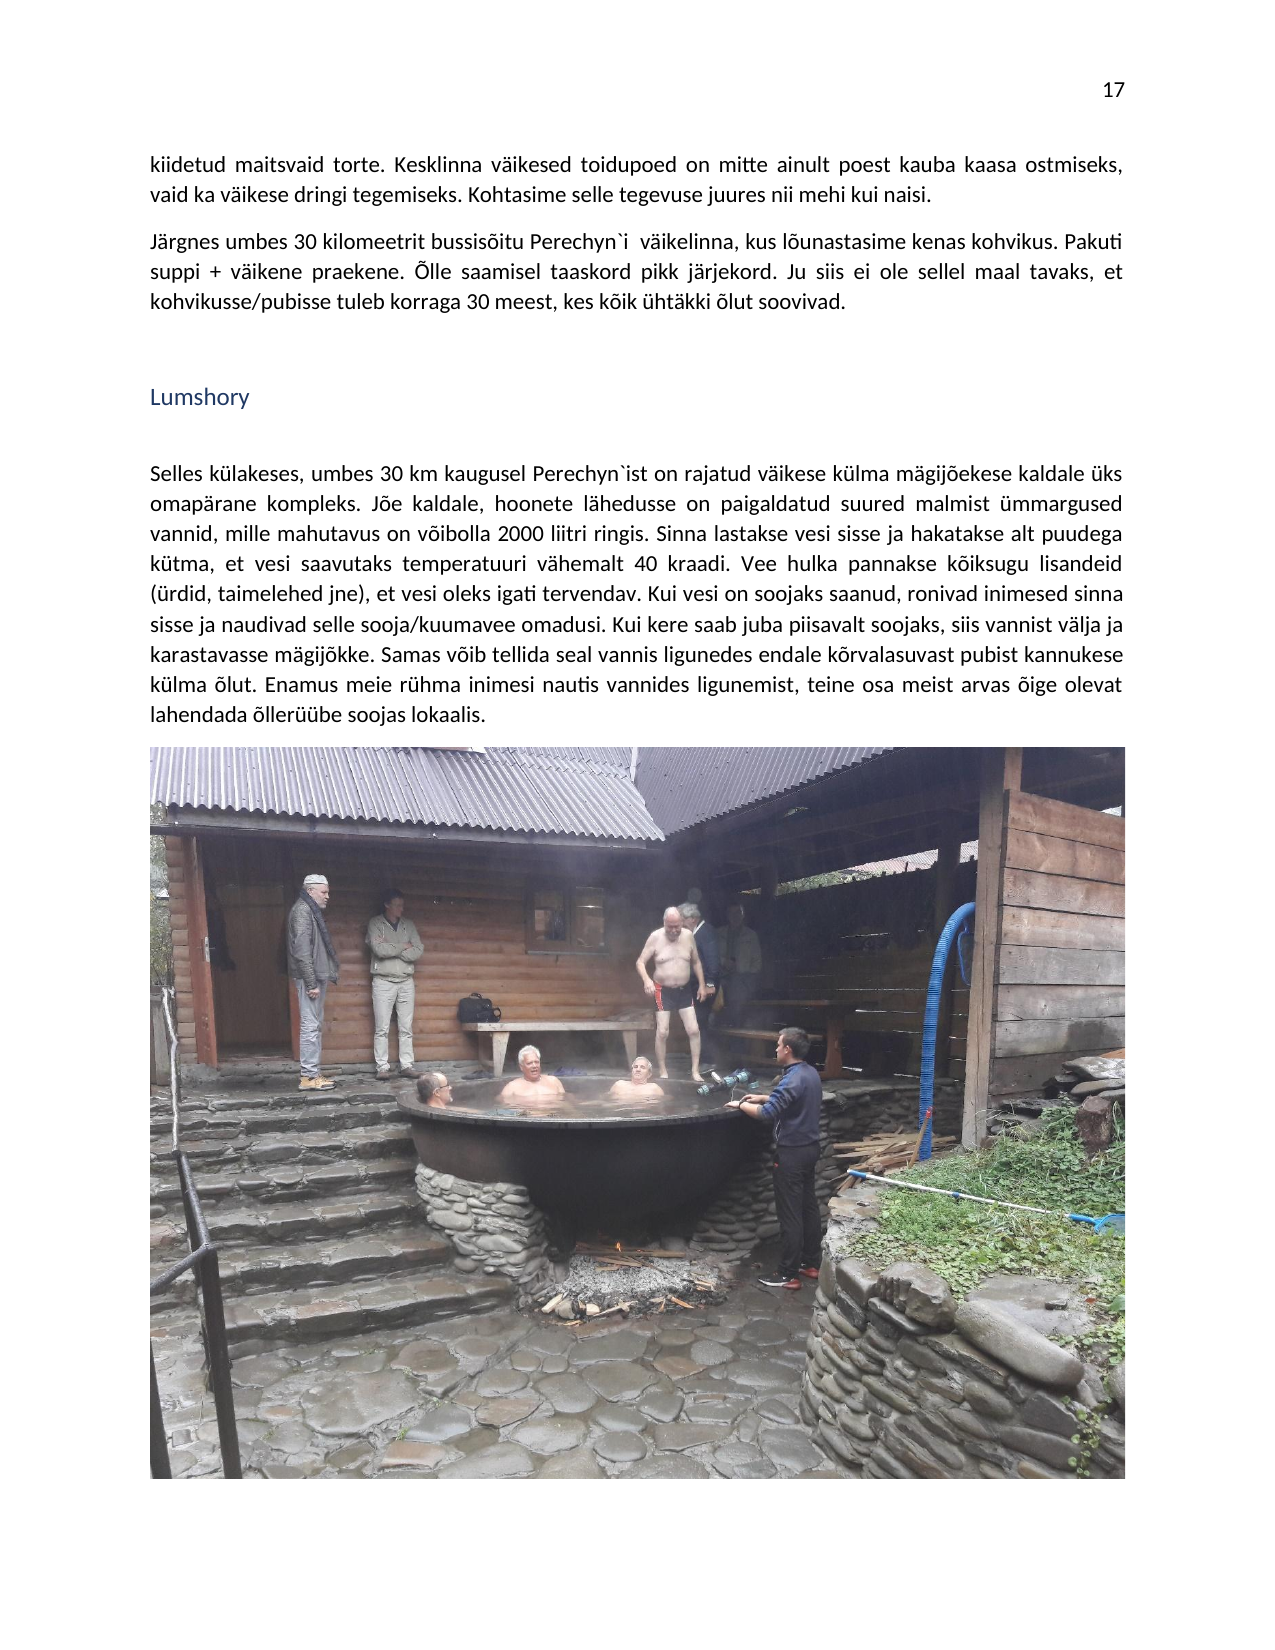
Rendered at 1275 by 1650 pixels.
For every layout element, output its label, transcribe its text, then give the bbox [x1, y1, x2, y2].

picture [150, 747, 1125, 1479]
text Selles külakeses, umbes 30 km kaugusel Perechyn`ist on rajatud väikese külma mägijõekese kaldale üks omapärane kompleks. Jõe kaldale, hoonete lähedusse on paigaldatud suured malmist ümmargused vannid, mille mahutavus on võibolla 2000 liitri ringis. Sinna lastakse vesi sisse ja hakatakse alt puudega kütma, et vesi saavutaks temperatuuri vähemalt 40 kraadi. Vee hulka pannakse kõiksugu lisandeid (ürdid, taimelehed jne), et vesi oleks igati tervendav. Kui vesi on soojaks saanud, ronivad inimesed sinna sisse ja naudivad selle sooja/kuumavee omadusi. Kui kere saab juba piisavalt soojaks, siis vannist välja ja karastavasse mägijõkke. Samas võib tellida seal vannis ligunedes endale kõrvalasuvast pubist kannukese külma õlut. Enamus meie rühma inimesi nautis vannides ligunemist, teine osa meist arvas õige olevat lahendada õllerüübe soojas lokaalis. [150, 459, 1125, 728]
text Järgnes umbes 30 kilomeetrit bussisõitu Perechyn`i väikelinna, kus lõunastasime kenas kohvikus. Pakuti suppi + väikene praekene. Õlle saamisel taaskord pikk järjekord. Ju siis ei ole sellel maal tavaks, et kohvikusse/pubisse tuleb korraga 30 meest, kes kõik ühtäkki õlut soovivad. [150, 227, 1125, 316]
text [150, 150, 1125, 208]
subtitle Lumshory [150, 381, 1125, 412]
